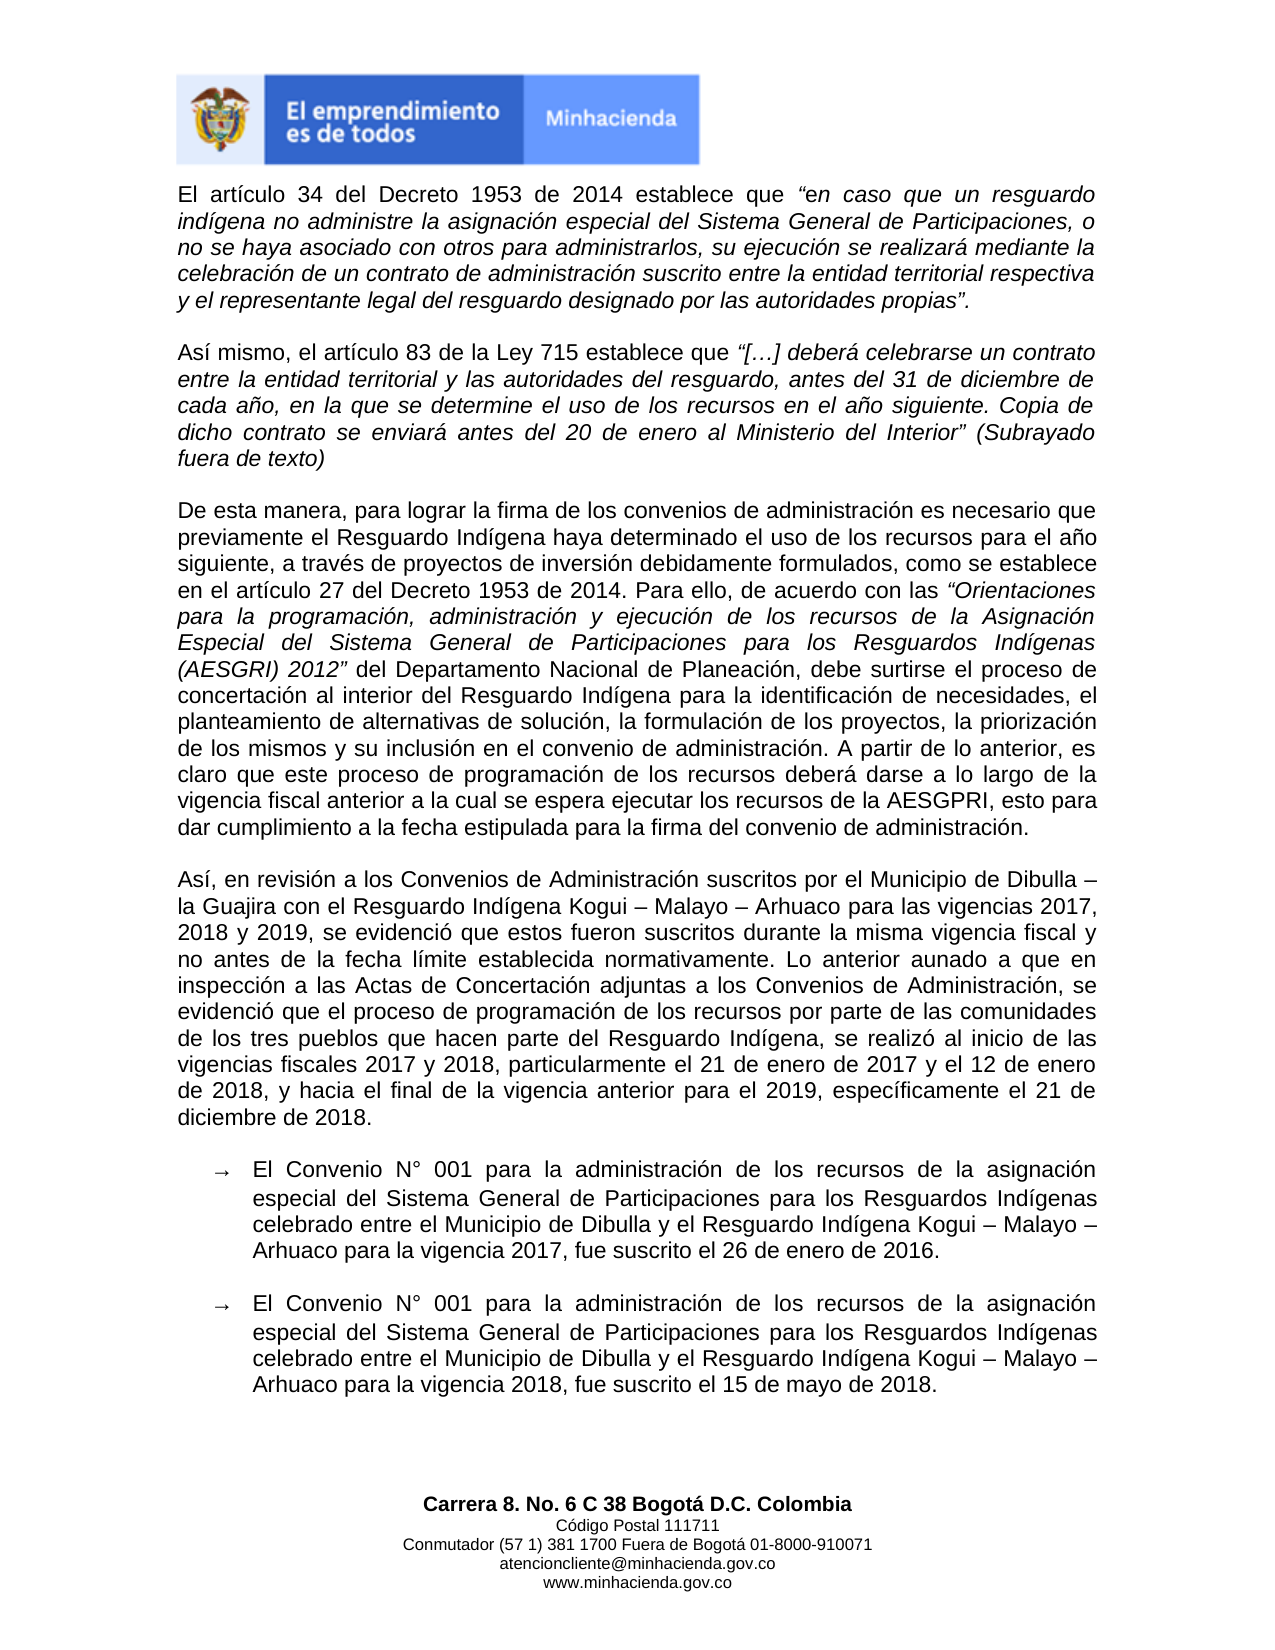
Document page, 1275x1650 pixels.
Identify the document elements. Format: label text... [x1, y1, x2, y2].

list El Convenio N° 001 para la administración de los recursos de la asignación especial del Sistema General de Participaciones para los Resguardos Indígenas celebrado entre el Municipio de Dibulla y el Resguardo Indígena Kogui – Malayo – Arhuaco para la vigencia 2018, fue suscrito el 15 de mayo de 2018. [215, 1290, 1098, 1397]
text Así mismo, el artículo 83 de la Ley 715 establece que “[…] deberá celebrarse un contrato entre la entidad territorial y las autoridades del resguardo, antes del 31 de diciembre de cada año, en la que se determine el uso de los recursos en el año siguiente. Copia de dicho contrato se enviará antes del 20 de enero al Ministerio del Interior” (Subrayado fuera de texto) [177, 339, 1098, 471]
text El artículo 34 del Decreto 1953 de 2014 establece que “en caso que un resguardo indígena no administre la asignación especial del Sistema General de Participaciones, o no se haya asociado con otros para administrarlos, su ejecución se realizará mediante la celebración de un contrato de administración suscrito entre la entidad territorial respectiva y el representante legal del resguardo designado por las autoridades propias”. [177, 177, 1098, 313]
picture [175, 71, 714, 182]
list El Convenio N° 001 para la administración de los recursos de la asignación especial del Sistema General de Participaciones para los Resguardos Indígenas celebrado entre el Municipio de Dibulla y el Resguardo Indígena Kogui – Malayo – Arhuaco para la vigencia 2017, fue suscrito el 26 de enero de 2016. [215, 1156, 1098, 1264]
text De esta manera, para lograr la firma de los convenios de administración es necesario que previamente el Resguardo Indígena haya determinado el uso de los recursos para el año siguiente, a través de proyectos de inversión debidamente formulados, como se establece en el artículo 27 del Decreto 1953 de 2014. Para ello, de acuerdo con las “Orientaciones para la programación, administración y ejecución de los recursos de la Asignación Especial del Sistema General de Participaciones para los Resguardos Indígenas (AESGRI) 2012” del Departamento Nacional de Planeación, debe surtirse el proceso de concertación al interior del Resguardo Indígena para la identificación de necesidades, el planteamiento de alternativas de solución, la formulación de los proyectos, la priorización de los mismos y su inclusión en el convenio de administración. A partir de lo anterior, es claro que este proceso de programación de los recursos deberá darse a lo largo de la vigencia fiscal anterior a la cual se espera ejecutar los recursos de la AESGPRI, esto para dar cumplimiento a la fecha estipulada para la firma del convenio de administración. [177, 497, 1098, 840]
text Así, en revisión a los Convenios de Administración suscritos por el Municipio de Dibulla – la Guajira con el Resguardo Indígena Kogui – Malayo – Arhuaco para las vigencias 2017, 2018 y 2019, se evidenció que estos fueron suscritos durante la misma vigencia fiscal y no antes de la fecha límite establecida normativamente. Lo anterior aunado a que en inspección a las Actas de Concertación adjuntas a los Convenios de Administración, se evidenció que el proceso de programación de los recursos por parte de las comunidades de los tres pueblos que hacen parte del Resguardo Indígena, se realizó al inicio de las vigencias fiscales 2017 y 2018, particularmente el 21 de enero de 2017 y el 12 de enero de 2018, y hacia el final de la vigencia anterior para el 2019, específicamente el 21 de diciembre de 2018. [177, 866, 1098, 1130]
